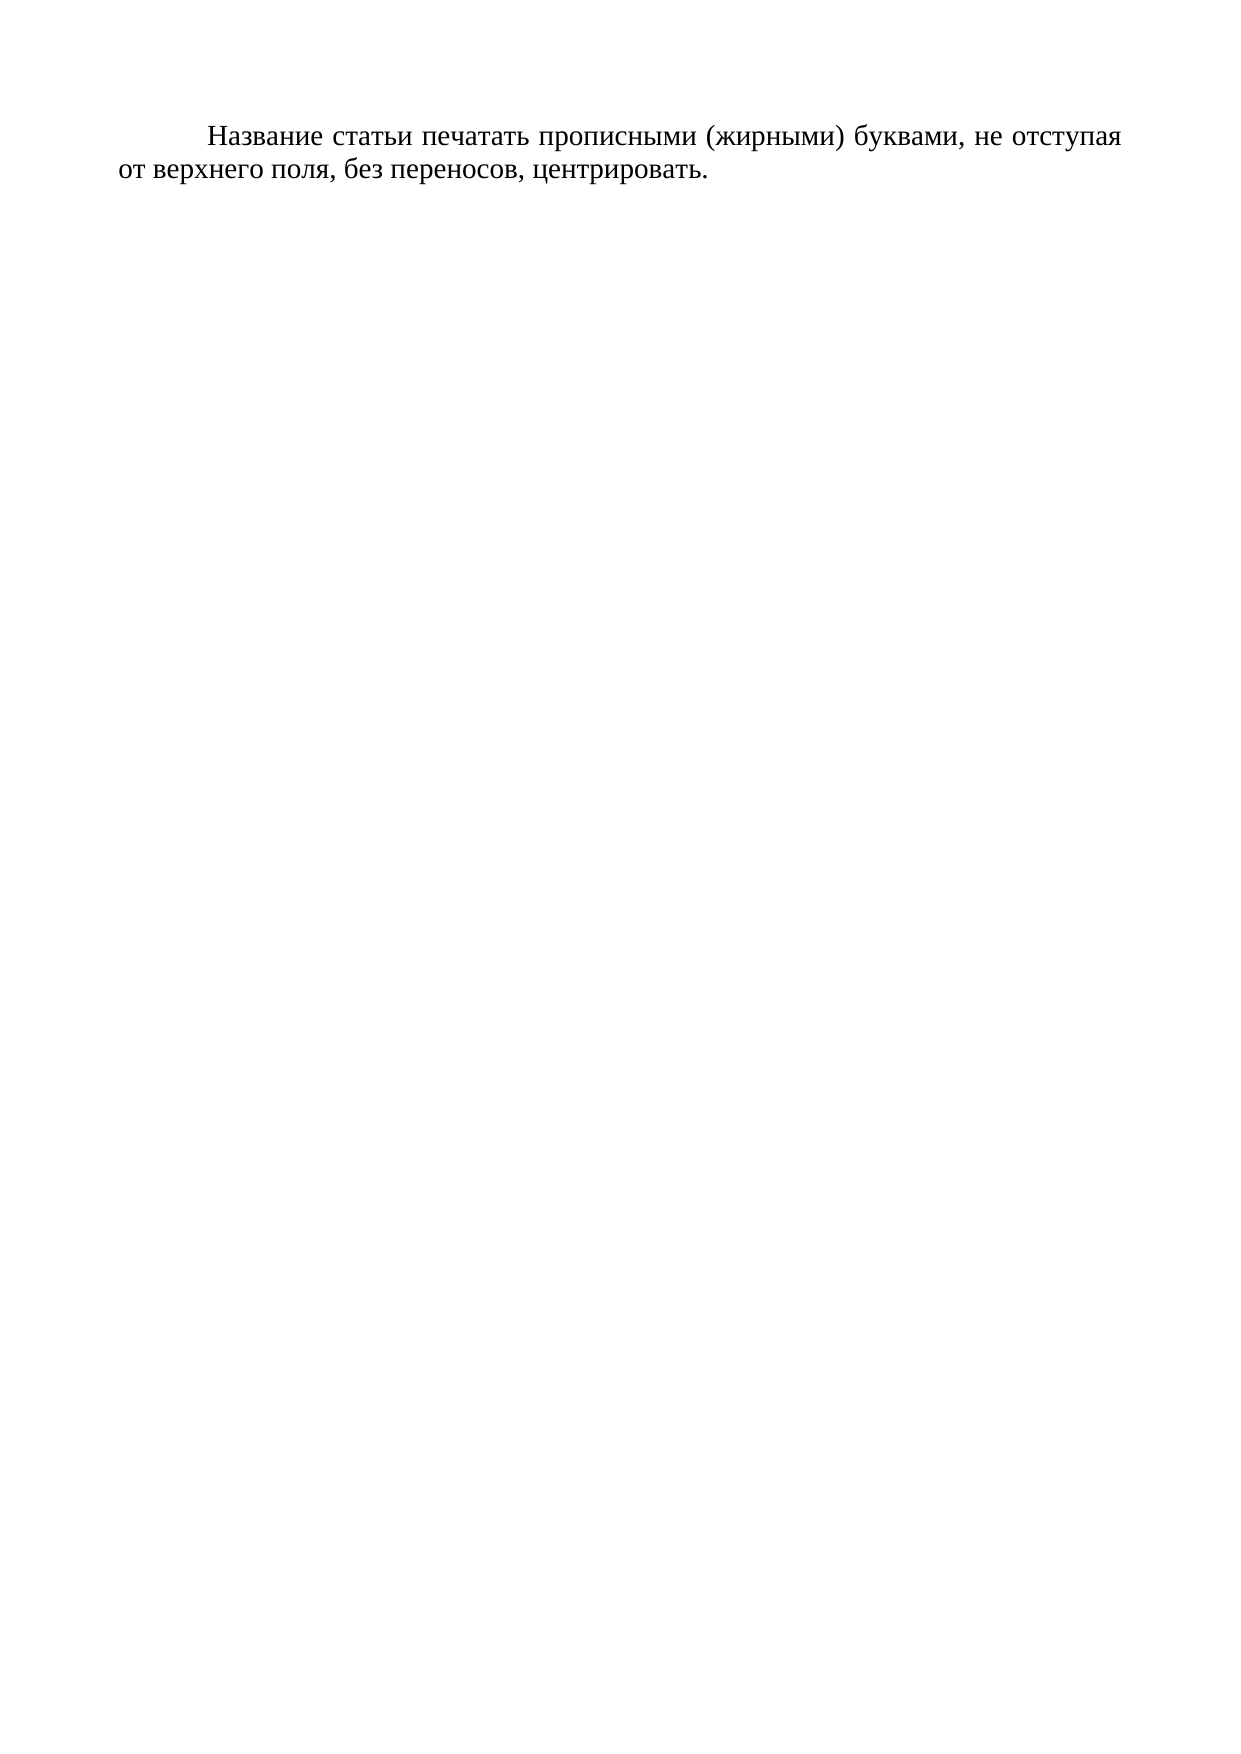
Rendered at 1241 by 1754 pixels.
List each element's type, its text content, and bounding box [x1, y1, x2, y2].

text Название статьи печатать прописными (жирными) буквами, не отступая от верхнего поля, без переносов, центрировать. [118, 118, 1122, 185]
